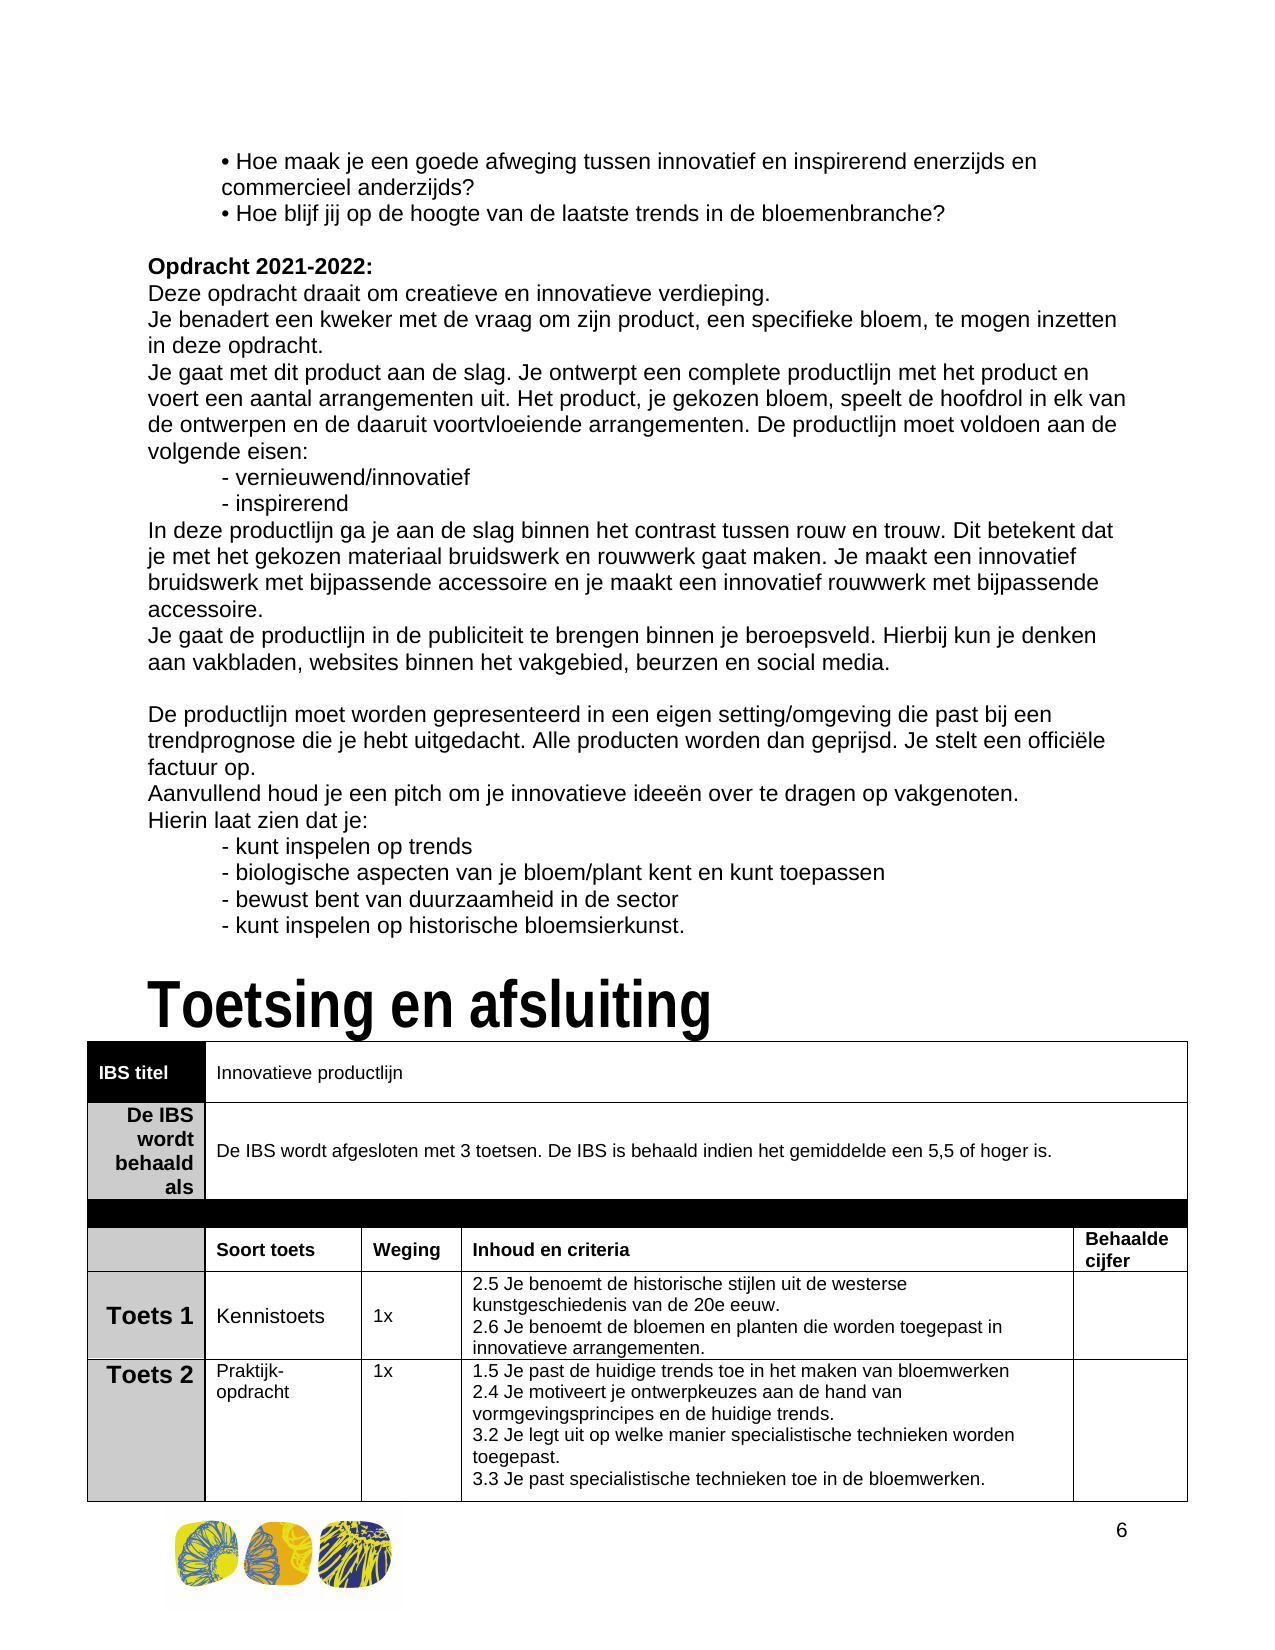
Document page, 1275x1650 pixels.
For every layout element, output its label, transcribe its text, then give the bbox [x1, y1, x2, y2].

table_header IBS titel [88, 1042, 204, 1102]
table_cell 2.5 Je benoemt de historische stijlen uit de westerse kunstgeschiedenis van de 20e eeuw. 2.6 Je benoemt de bloemen en planten die worden toegepast in innovatieve arrangementen. [462, 1272, 1073, 1358]
table_cell Toets 1 [88, 1272, 204, 1358]
table_cell 1x [362, 1360, 461, 1501]
table_cell [1074, 1200, 1187, 1227]
text • Hoe blijf jij op de hoogte van de laatste trends in de bloemenbranche? [148, 200, 1127, 227]
text In deze productlijn ga je aan de slag binnen het contrast tussen rouw en trouw. Dit betekent dat je met het gekozen materiaal bruidswerk en rouwwerk gaat maken. Je maakt een innovatief bruidswerk met bijpassende accessoire en je maakt een innovatief rouwwerk met bijpassende accessoire. [148, 517, 1127, 622]
text - kunt inspelen op trends [148, 833, 1127, 859]
table_cell De IBS wordt behaald als [88, 1103, 204, 1199]
text - vernieuwend/innovatief [148, 464, 1127, 490]
table_cell Inhoud en criteria [462, 1228, 1073, 1271]
subtitle Toetsing en afsluiting [148, 965, 1127, 1041]
table_cell [1074, 1272, 1187, 1358]
table_cell Kennistoets [206, 1272, 361, 1358]
table_cell [88, 1200, 1073, 1227]
text - inspirerend [148, 490, 1127, 517]
text De productlijn moet worden gepresenteerd in een eigen setting/omgeving die past bij een trendprognose die je hebt uitgedacht. Alle producten worden dan geprijsd. Je stelt een officiële factuur op. [148, 701, 1127, 780]
table_cell Weging [362, 1228, 461, 1271]
text - biologische aspecten van je bloem/plant kent en kunt toepassen [148, 859, 1127, 886]
table_cell [1074, 1360, 1187, 1501]
table_cell De IBS wordt afgesloten met 3 toetsen. De IBS is behaald indien het gemiddelde een 5,5 of hoger is. [206, 1103, 1187, 1199]
text - kunt inspelen op historische bloemsierkunst. [148, 912, 1127, 938]
text Je gaat met dit product aan de slag. Je ontwerpt een complete productlijn met het product en voert een aantal arrangementen uit. Het product, je gekozen bloem, speelt de hoofdrol in elk van de ontwerpen en de daaruit voortvloeiende arrangementen. De productlijn moet voldoen aan de volgende eisen: [148, 358, 1127, 464]
text Aanvullend houd je een pitch om je innovatieve ideeën over te dragen op vakgenoten. [148, 780, 1127, 807]
text Je benadert een kweker met de vraag om zijn product, een specifieke bloem, te mogen inzetten in deze opdracht. [148, 306, 1127, 358]
table_cell Praktijk-opdracht [206, 1360, 361, 1501]
table_cell 1x [362, 1272, 461, 1358]
table_cell Soort toets [206, 1228, 361, 1271]
text Deze opdracht draait om creatieve en innovatieve verdieping. [148, 279, 1127, 306]
table_cell Behaalde cijfer [1074, 1228, 1187, 1271]
text Opdracht 2021-2022: [148, 253, 1127, 279]
table_cell [88, 1228, 204, 1271]
text - bewust bent van duurzaamheid in de sector [148, 886, 1127, 912]
table_cell Toets 2 [88, 1360, 204, 1501]
text Je gaat de productlijn in de publiciteit te brengen binnen je beroepsveld. Hierbij kun je denken aan vakbladen, websites binnen het vakgebied, beurzen en social media. [148, 622, 1127, 675]
table_header Innovatieve productlijn [206, 1042, 1187, 1102]
picture [165, 1502, 403, 1612]
text • Hoe maak je een goede afweging tussen innovatief en inspirerend enerzijds en commercieel anderzijds? [221, 148, 1127, 200]
text Hierin laat zien dat je: [148, 807, 1127, 833]
